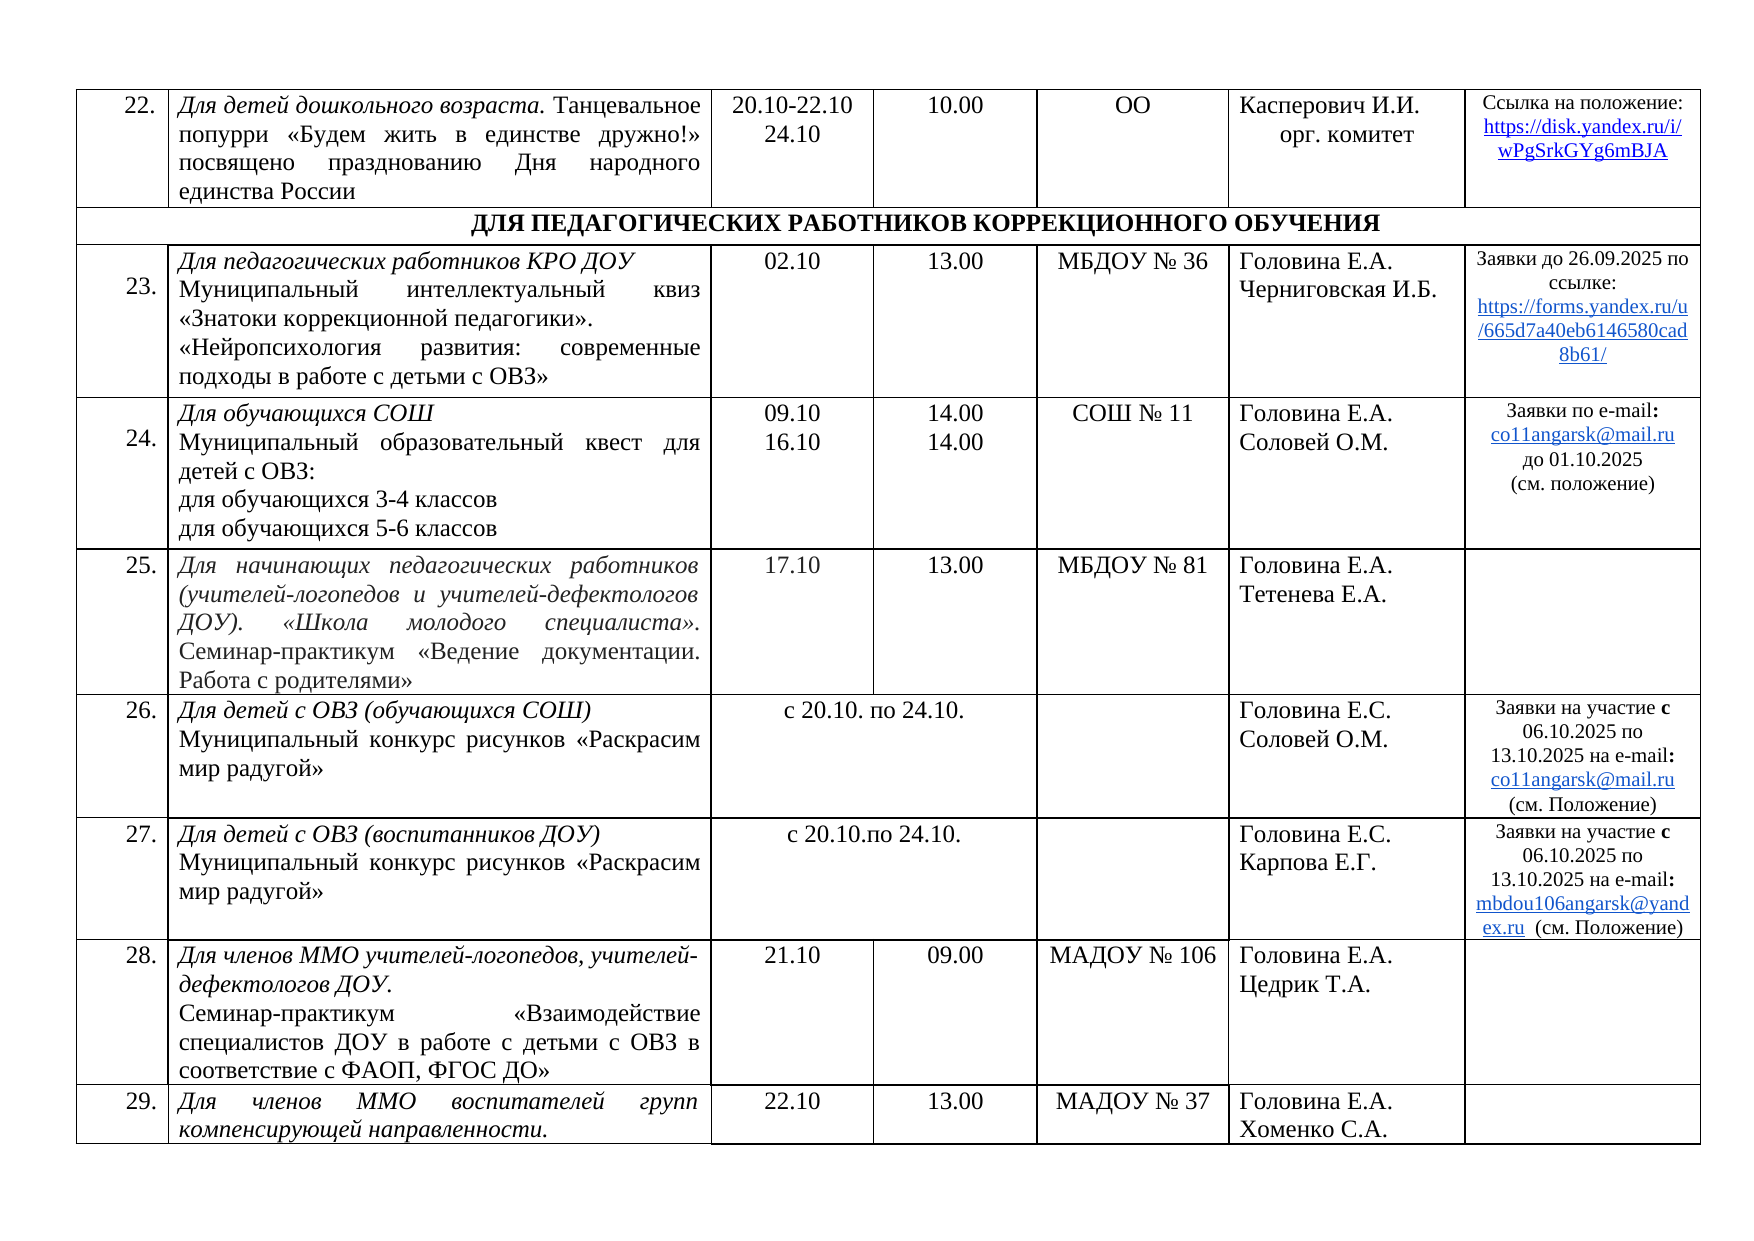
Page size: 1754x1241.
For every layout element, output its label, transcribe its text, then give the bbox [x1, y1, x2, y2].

table_cell [77, 245, 167, 397]
table_cell 14.00 14.00 [874, 398, 1036, 548]
table_cell СОШ № 11 [1038, 398, 1228, 548]
table_cell Для членов ММО учителей-логопедов, учителей-дефектологов ДОУ. Семинар-практикум «Взаимодействие специалистов ДОУ в работе с детьми с ОВЗ в соответствие с ФАОП, ФГОС ДО» [169, 941, 710, 1084]
table_cell Заявки на участие с 06.10.2025 по 13.10.2025 на e-mail: co11angarsk@mail.ru (см. Положение) [1466, 695, 1700, 817]
table_cell [77, 550, 167, 694]
table_cell Заявки на участие с 06.10.2025 по 13.10.2025 на e-mail: mbdou106angarsk@yandex.ru (см. Положение) [1466, 819, 1700, 939]
table_cell [77, 940, 167, 1084]
table_cell Головина Е.С. Карпова Е.Г. [1230, 819, 1464, 939]
table_cell ОО [1038, 90, 1228, 207]
table_cell 13.00 [874, 1086, 1036, 1143]
table_cell [77, 398, 167, 548]
table_cell с 20.10. по 24.10. [712, 695, 1036, 817]
table_cell Для детей с ОВЗ (воспитанников ДОУ) Муниципальный конкурс рисунков «Раскрасим мир радугой» [169, 819, 710, 939]
table_cell 13.00 [874, 246, 1036, 397]
table_cell Головина Е.А. Тетенева Е.А. [1230, 550, 1464, 694]
table_cell 20.10-22.10 24.10 [712, 90, 873, 207]
table_cell 02.10 [712, 246, 873, 397]
table_cell [77, 695, 167, 817]
table_cell [1038, 695, 1228, 817]
table_cell Заявки по e-mail: co11angarsk@mail.ru до 01.10.2025 (см. положение) [1466, 398, 1700, 548]
table_cell [1038, 819, 1228, 939]
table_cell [1230, 1085, 1464, 1143]
table_cell Для педагогических работников КРО ДОУ Муниципальный интеллектуальный квиз «Знатоки коррекционной педагогики». «Нейропсихология развития: современные подходы в работе с детьми с ОВЗ» [169, 246, 710, 397]
table_cell [77, 818, 167, 939]
table_cell 22.10 [712, 1086, 873, 1143]
table_cell ДЛЯ ПЕДАГОГИЧЕСКИХ РАБОТНИКОВ КОРРЕКЦИОННОГО ОБУЧЕНИЯ [77, 208, 1700, 244]
table_cell Ссылка на положение: https://disk.yandex.ru/i/wPgSrkGYg6mBJA [1466, 90, 1700, 207]
table_cell МАДОУ № 37 [1038, 1086, 1228, 1143]
table_cell Головина Е.А. Цедрик Т.А. [1229, 940, 1464, 1084]
table_cell 10.00 [874, 90, 1036, 207]
table_cell [1466, 1085, 1700, 1143]
table_cell Заявки до 26.09.2025 по ссылке: https://forms.yandex.ru/u/665d7a40eb6146580cad8b61/ [1466, 246, 1700, 397]
table_cell [77, 90, 168, 207]
table_cell Для детей с ОВЗ (обучающихся СОШ) Муниципальный конкурс рисунков «Раскрасим мир радугой» [169, 695, 710, 817]
table_cell Головина Е.А. Соловей О.М. [1230, 398, 1464, 548]
table_cell с 20.10.по 24.10. [712, 819, 1036, 939]
table_cell Для обучающихся СОШ Муниципальный образовательный квест для детей с ОВЗ: для обучающихся 3-4 классов для обучающихся 5-6 классов [169, 398, 710, 548]
table_cell 09.00 [874, 941, 1036, 1084]
table_cell Головина Е.С. Соловей О.М. [1230, 695, 1464, 817]
table_cell 13.00 [874, 550, 1036, 694]
table_cell 21.10 [712, 941, 873, 1084]
table_cell Для начинающих педагогических работников (учителей-логопедов и учителей-дефектологов ДОУ). «Школа молодого специалиста». Семинар-практикум «Ведение документации. Работа с родителями» [169, 550, 710, 694]
table_cell 09.10 16.10 [712, 398, 873, 548]
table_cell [169, 1085, 711, 1143]
table_cell МБДОУ № 36 [1038, 246, 1228, 397]
table_cell 17.10 [712, 550, 873, 694]
table_cell [77, 1085, 168, 1143]
table_cell [1466, 940, 1700, 1084]
table_cell Для детей дошкольного возраста. Танцевальное попурри «Будем жить в единстве дружно!» посвящено празднованию Дня народного единства России [169, 90, 711, 207]
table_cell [1229, 90, 1464, 207]
table_cell [1466, 550, 1700, 694]
table_cell МАДОУ № 106 [1038, 941, 1228, 1084]
table_cell Головина Е.А. Черниговская И.Б. [1230, 246, 1464, 397]
table_cell МБДОУ № 81 [1038, 550, 1228, 694]
